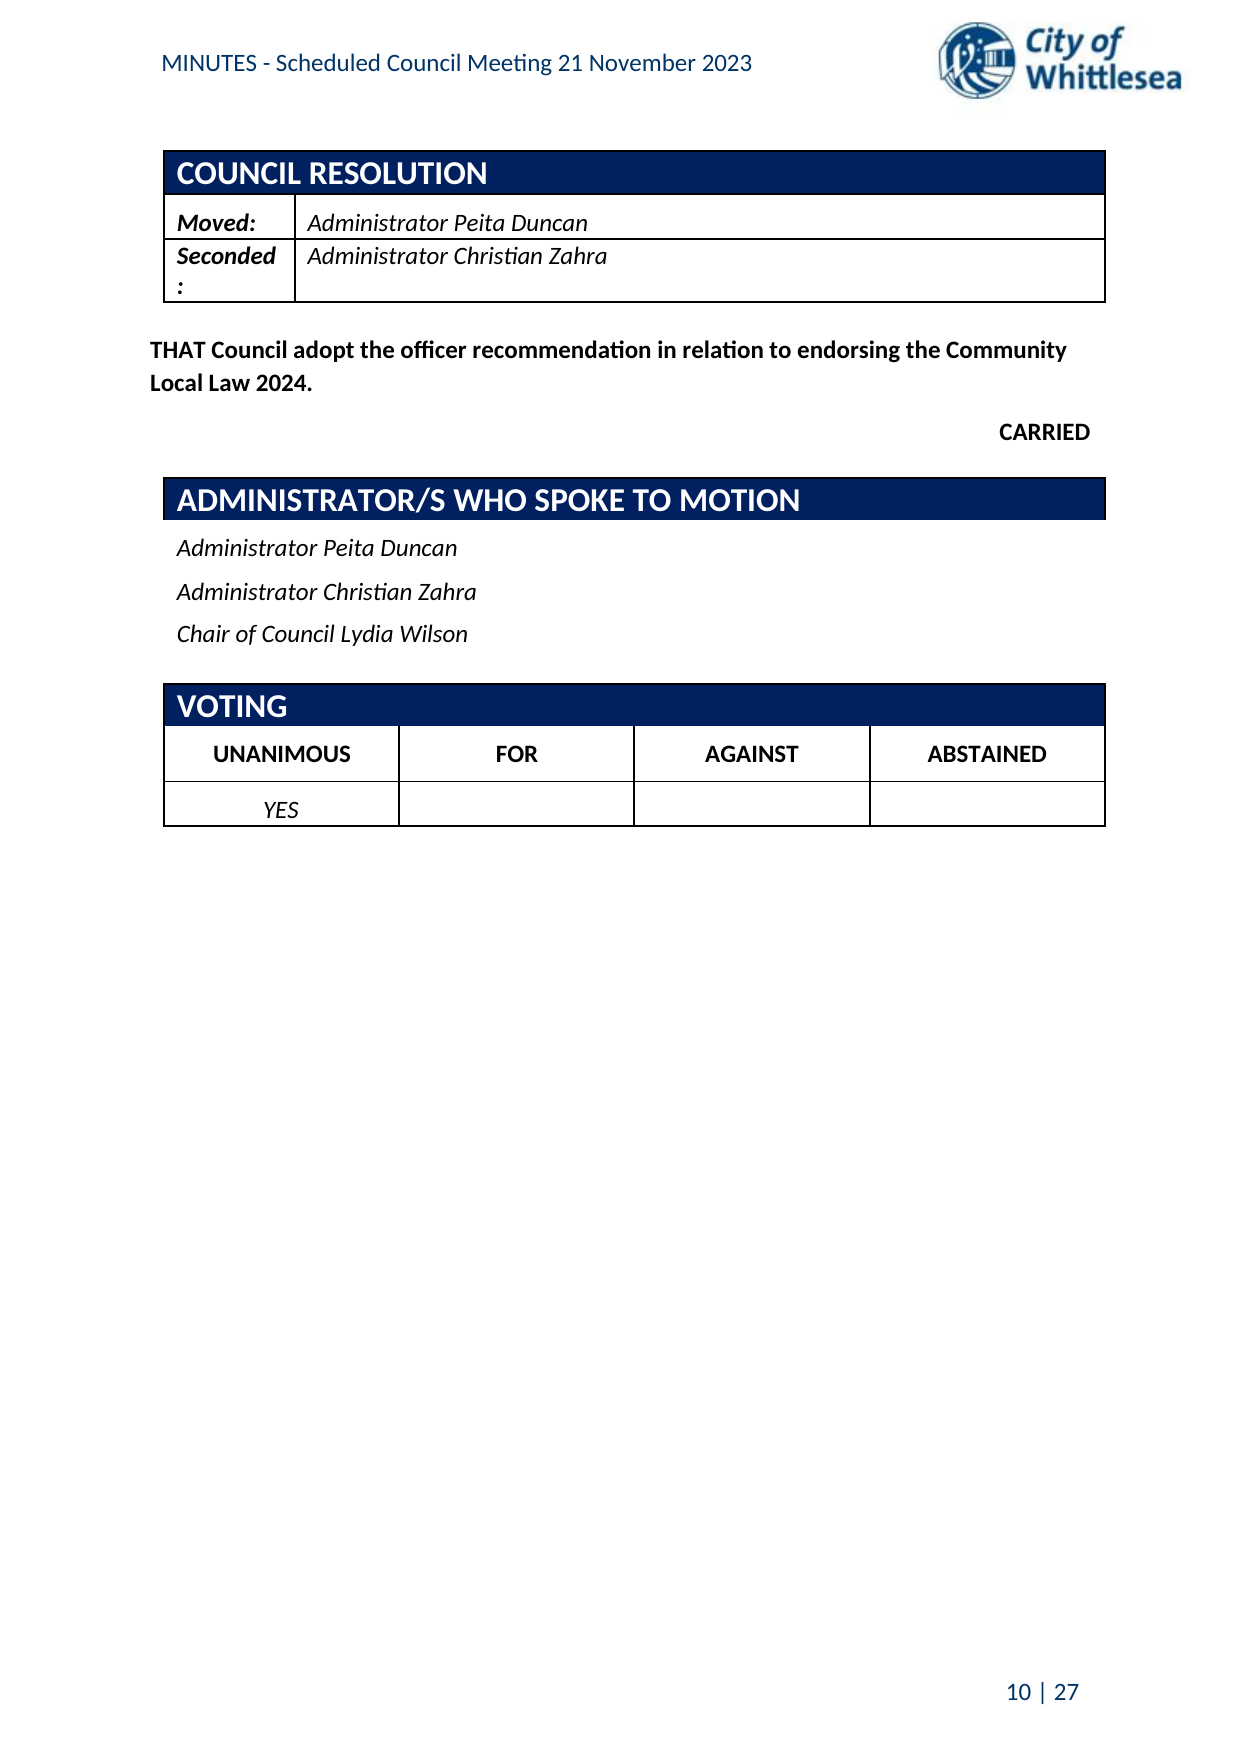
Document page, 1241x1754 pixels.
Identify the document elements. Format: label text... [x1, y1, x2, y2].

table_cell UNANIMOUS [165, 726, 398, 781]
table_cell ABSTAINED [871, 726, 1104, 781]
table_cell YES [165, 782, 398, 825]
table_cell Administrator Peita Duncan Administrator Christian Zahra Chair of Council Lydia Wilson [164, 520, 1104, 649]
table_cell FOR [400, 726, 633, 781]
text THAT Council adopt the officer recommendation in relation to endorsing the Community Local Law 2024. [150, 334, 1090, 397]
table_cell [871, 782, 1104, 825]
table_cell Administrator Peita Duncan [296, 195, 1104, 238]
table_cell Administrator Christian Zahra [296, 240, 1104, 301]
table_header COUNCIL RESOLUTION [165, 152, 1104, 193]
table_header ADMINISTRATOR/S WHO SPOKE TO MOTION [165, 479, 1104, 520]
table_cell [400, 782, 633, 825]
picture [0, 0, 1241, 127]
text CARRIED [150, 416, 1090, 447]
table_cell AGAINST [635, 726, 869, 781]
table_header VOTING [165, 685, 1104, 726]
table_cell Seconded: [165, 240, 294, 301]
table_cell [635, 782, 869, 825]
table_cell Moved: [165, 195, 294, 238]
